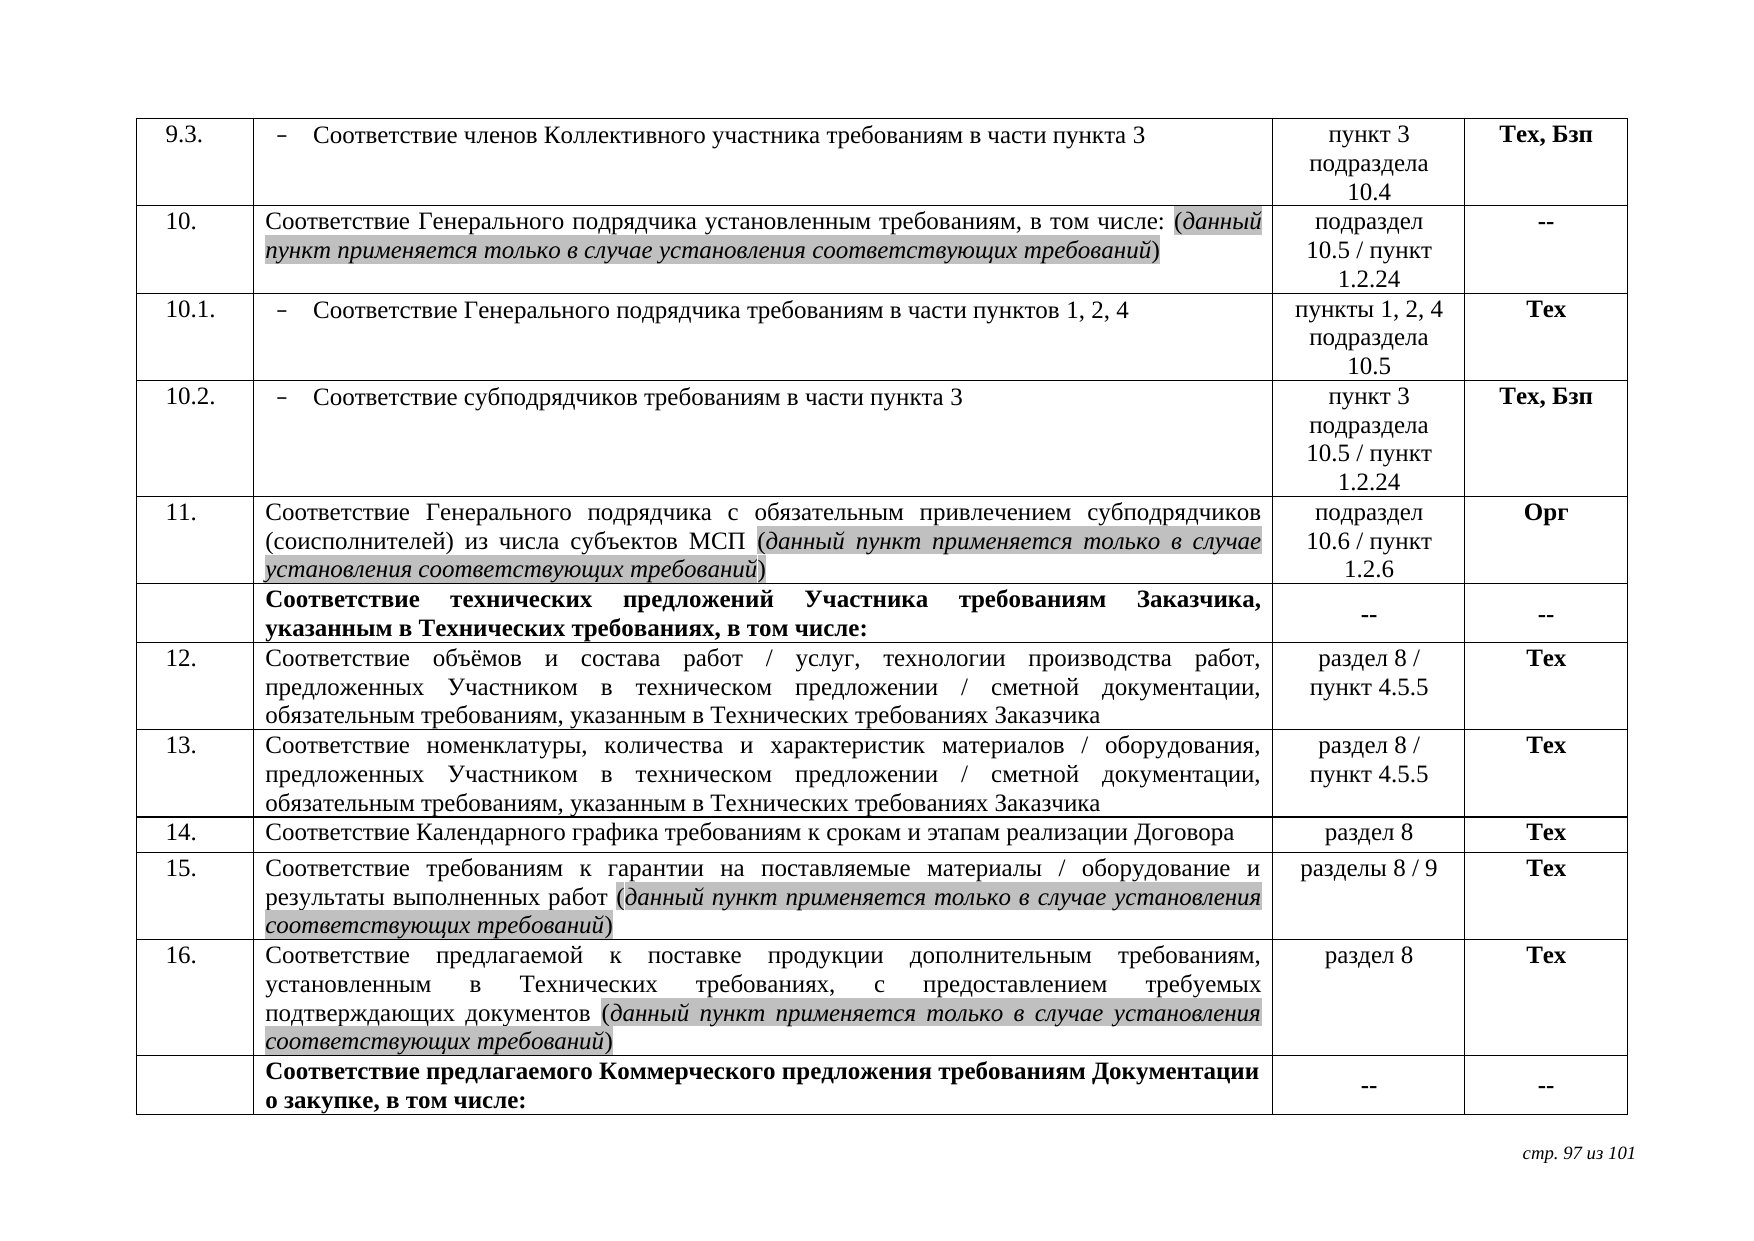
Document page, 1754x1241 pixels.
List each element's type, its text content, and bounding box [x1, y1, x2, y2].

table_cell пункт 3 подраздела 10.4 [1273, 119, 1464, 205]
table_cell Орг [1465, 497, 1627, 583]
table_cell Соответствие членов Коллективного участника требованиям в части пункта 3 [254, 119, 1272, 205]
table_cell Соответствие номенклатуры, количества и характеристик материалов / оборудования, предложенных Участником в техническом предложении / сметной документации, обязательным требованиям, указанным в Технических требованиях Заказчика [254, 730, 1272, 816]
table_cell Соответствие Календарного графика требованиям к срокам и этапам реализации Договора [254, 818, 1272, 852]
table_cell пункты 1, 2, 4 подраздела 10.5 [1273, 294, 1464, 380]
table_cell -- [1273, 1056, 1464, 1114]
table_cell -- [1273, 584, 1464, 642]
table_cell разделы 8 / 9 [1273, 853, 1464, 939]
table_cell [137, 1056, 253, 1114]
table_cell Соответствие Генерального подрядчика требованиям в части пунктов 1, 2, 4 [254, 294, 1272, 380]
table_cell [137, 381, 253, 496]
table_cell -- [1465, 206, 1627, 293]
table_cell раздел 8 [1273, 940, 1464, 1055]
table_cell Соответствие Генерального подрядчика с обязательным привлечением субподрядчиков (соисполнителей) из числа субъектов МСП (данный пункт применяется только в случае установления соответствующих требований) [254, 497, 1272, 583]
table_cell Тех [1465, 940, 1627, 1055]
table_cell Тех, Бзп [1465, 381, 1627, 496]
table_cell [137, 853, 253, 939]
table_cell раздел 8 [1273, 818, 1464, 852]
table_cell [137, 294, 253, 380]
table_cell подраздел 10.6 / пункт 1.2.6 [1273, 497, 1464, 583]
table_cell Соответствие Генерального подрядчика установленным требованиям, в том числе: (данный пункт применяется только в случае установления соответствующих требований) [254, 206, 1272, 293]
table_cell Тех, Бзп [1465, 119, 1627, 205]
table_cell Тех [1465, 853, 1627, 939]
table_cell Соответствие технических предложений Участника требованиям Заказчика, указанным в Технических требованиях, в том числе: [254, 584, 1272, 642]
table_cell подраздел 10.5 / пункт 1.2.24 [1273, 206, 1464, 293]
table_cell Соответствие объёмов и состава работ / услуг, технологии производства работ, предложенных Участником в техническом предложении / сметной документации, обязательным требованиям, указанным в Технических требованиях Заказчика [254, 643, 1272, 729]
table_cell [137, 584, 253, 642]
table_cell [137, 119, 253, 205]
table_cell [137, 206, 253, 293]
table_cell Тех [1465, 818, 1627, 852]
table_cell раздел 8 / пункт 4.5.5 [1273, 730, 1464, 816]
table_cell Тех [1465, 643, 1627, 729]
table_cell [137, 643, 253, 729]
table_cell раздел 8 / пункт 4.5.5 [1273, 643, 1464, 729]
table_cell Тех [1465, 730, 1627, 816]
table_cell [137, 940, 253, 1055]
table_cell [137, 497, 253, 583]
table_cell Соответствие предлагаемого Коммерческого предложения требованиям Документации о закупке, в том числе: [254, 1056, 1272, 1114]
table_cell Соответствие требованиям к гарантии на поставляемые материалы / оборудование и результаты выполненных работ (данный пункт применяется только в случае установления соответствующих требований) [254, 853, 1272, 939]
table_cell Соответствие субподрядчиков требованиям в части пункта 3 [254, 381, 1272, 496]
table_cell Соответствие предлагаемой к поставке продукции дополнительным требованиям, установленным в Технических требованиях, с предоставлением требуемых подтверждающих документов (данный пункт применяется только в случае установления соответствующих требований) [254, 940, 1272, 1055]
table_cell [137, 730, 253, 816]
table_cell -- [1465, 1056, 1627, 1114]
table_cell Тех [1465, 294, 1627, 380]
table_cell пункт 3 подраздела 10.5 / пункт 1.2.24 [1273, 381, 1464, 496]
table_cell -- [1465, 584, 1627, 642]
table_cell [137, 818, 253, 852]
